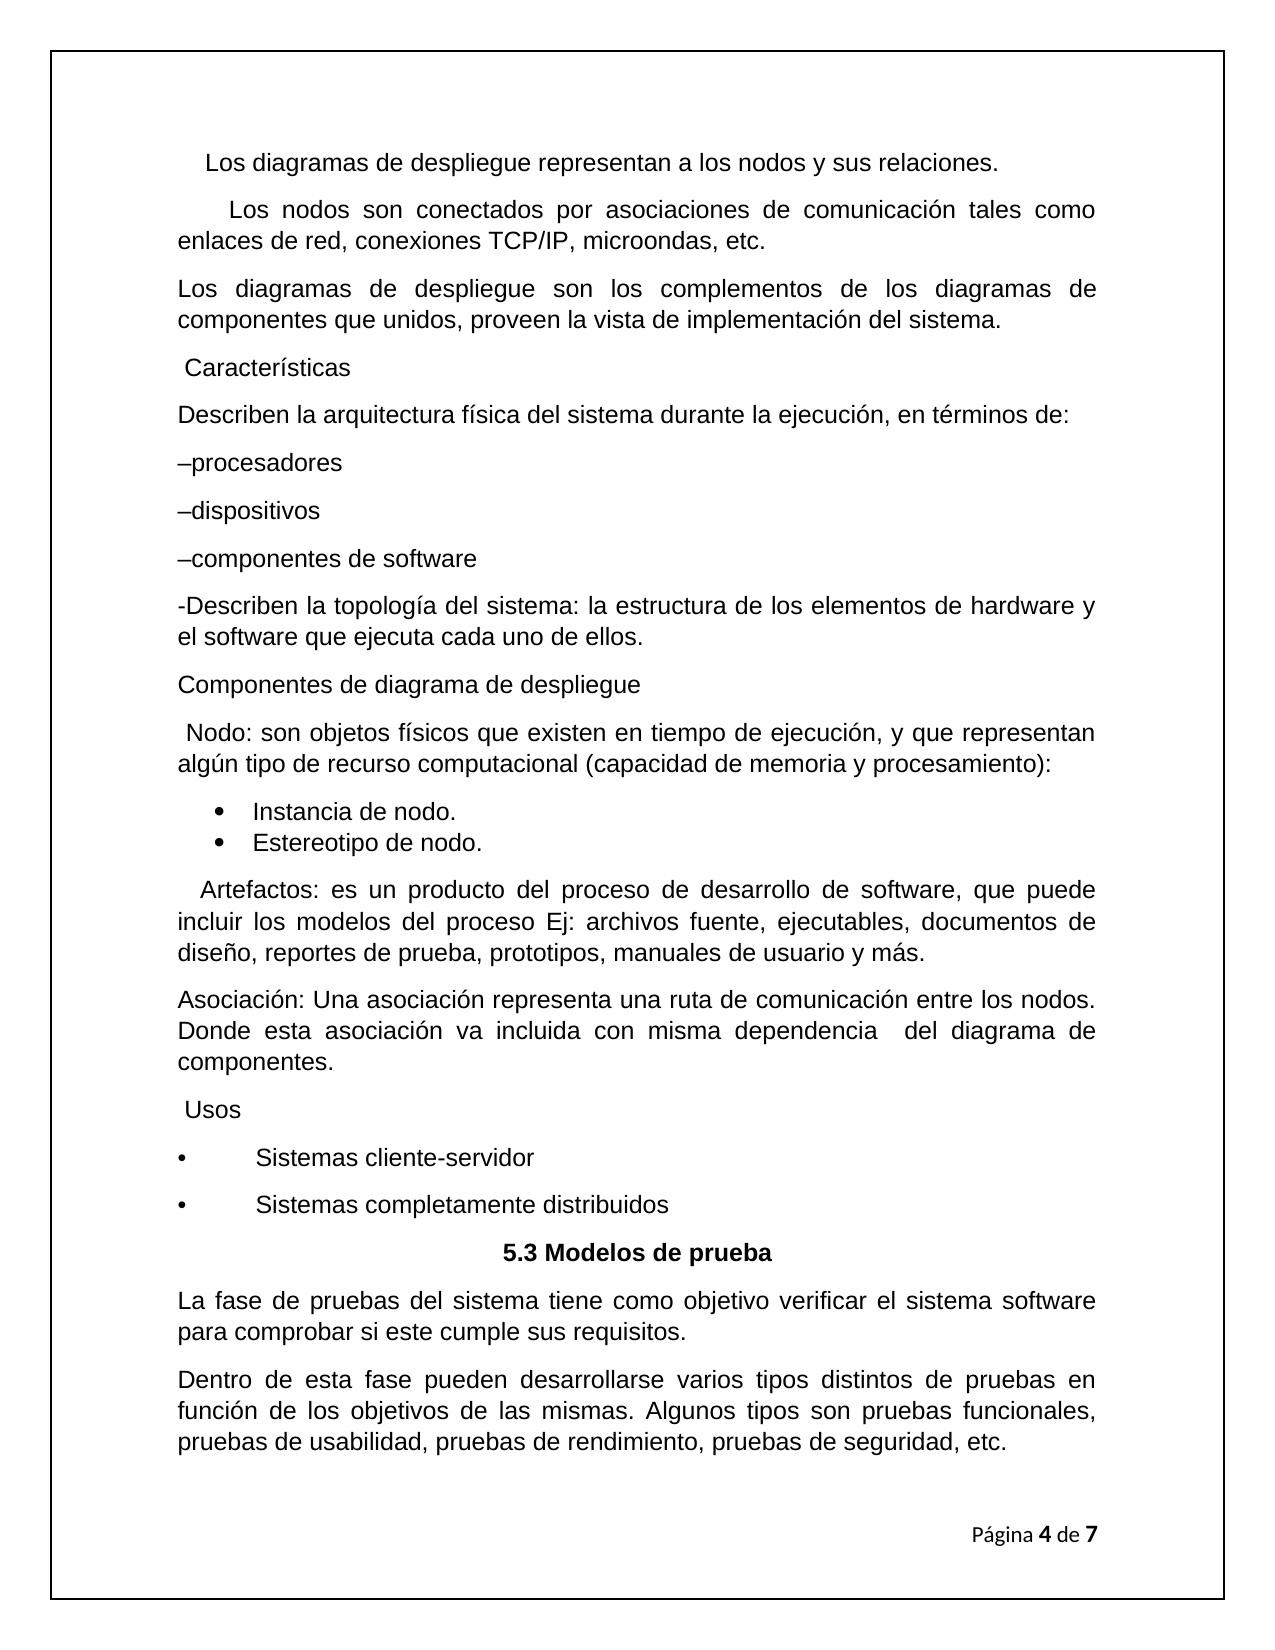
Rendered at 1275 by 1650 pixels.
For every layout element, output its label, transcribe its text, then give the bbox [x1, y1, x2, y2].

text La fase de pruebas del sistema tiene como objetivo verificar el sistema software para comprobar si este cumple sus requisitos. [177, 1286, 1098, 1346]
text –procesadores [177, 448, 1098, 477]
text Nodo: son objetos físicos que existen en tiempo de ejecución, y que representan algún tipo de recurso computacional (capacidad de memoria y procesamiento): [177, 718, 1098, 778]
text Usos [177, 1095, 1098, 1124]
text Asociación: Una asociación representa una ruta de comunicación entre los nodos. Donde esta asociación va incluida con misma dependencia del diagrama de componentes. [177, 985, 1098, 1076]
text • Sistemas cliente-servidor [177, 1143, 1098, 1172]
text Describen la arquitectura física del sistema durante la ejecución, en términos de: [177, 401, 1098, 429]
list Instancia de nodo. [215, 797, 1098, 825]
text –componentes de software [177, 544, 1098, 572]
text Los diagramas de despliegue son los complementos de los diagramas de componentes que unidos, proveen la vista de implementación del sistema. [177, 274, 1098, 334]
text –dispositivos [177, 496, 1098, 525]
text Dentro de esta fase pueden desarrollarse varios tipos distintos de pruebas en función de los objetivos de las mismas. Algunos tipos son pruebas funcionales, pruebas de usabilidad, pruebas de rendimiento, pruebas de seguridad, etc. [177, 1365, 1098, 1456]
text Artefactos: es un producto del proceso de desarrollo de software, que puede incluir los modelos del proceso Ej: archivos fuente, ejecutables, documentos de diseño, reportes de prueba, prototipos, manuales de usuario y más. [177, 876, 1098, 966]
text -Describen la topología del sistema: la estructura de los elementos de hardware y el software que ejecuta cada uno de ellos. [177, 591, 1098, 651]
text Características [177, 353, 1098, 382]
text • Sistemas completamente distribuidos [177, 1191, 1098, 1219]
text 5.3 Modelos de prueba [177, 1238, 1098, 1267]
list Estereotipo de nodo. [215, 828, 1098, 857]
text Los diagramas de despliegue representan a los nodos y sus relaciones. [177, 148, 1098, 176]
text Componentes de diagrama de despliegue [177, 670, 1098, 699]
text Los nodos son conectados por asociaciones de comunicación tales como enlaces de red, conexiones TCP/IP, microondas, etc. [177, 195, 1098, 255]
